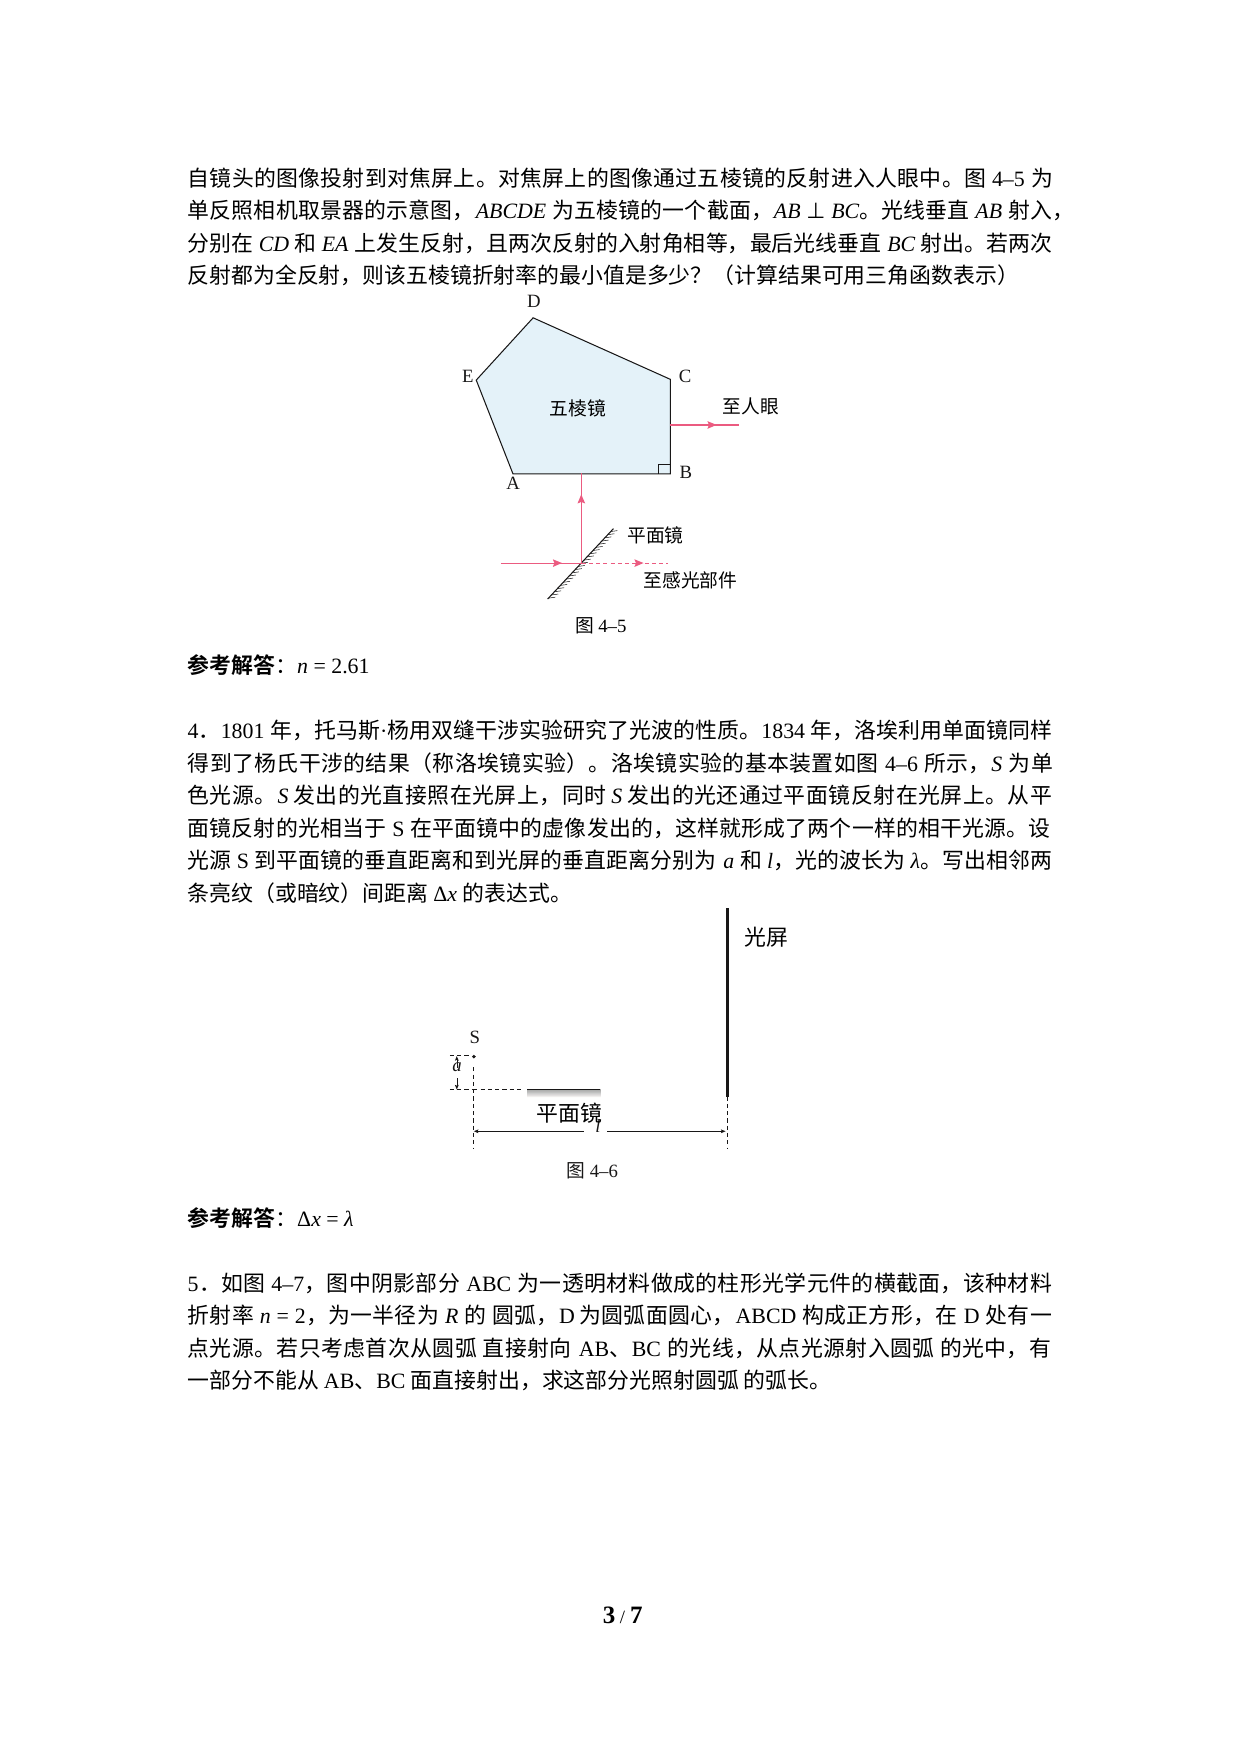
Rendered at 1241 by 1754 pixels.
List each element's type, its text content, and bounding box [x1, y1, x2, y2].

text 参考解答：n = 2.61 [187, 648, 1053, 680]
text 4．1801 年，托马斯·杨用双缝干涉实验研究了光波的性质。1834 年，洛埃利用单面镜同样得到了杨氏干涉的结果（称洛埃镜实验）。洛埃镜实验的基本装置如图 4–6 所示，S 为单色光源。S发出的光直接照在光屏上，同时S发出的光还通过平面镜反射在光屏上。从平面镜反射的光相当于 S 在平面镜中的虚像发出的，这样就形成了两个一样的相干光源。设光源 S 到平面镜的垂直距离和到光屏的垂直距离分别为 a 和 l，光的波长为 λ。写出相邻两条亮纹（或暗纹）间距离 Δx 的表达式。 [187, 713, 1053, 908]
text 参考解答：Δx = λ [187, 1200, 1053, 1233]
picture [526, 1088, 601, 1098]
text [187, 160, 1053, 290]
text 5．如图 4–7，图中阴影部分 ABC 为一透明材料做成的柱形光学元件的横截面，该种材料折射率 n = 2，为一半径为 R 的 圆弧，D为圆弧面圆心，ABCD 构成正方形，在 D 处有一点光源。若只考虑首次从圆弧 直接射向 AB、BC 的光线，从点光源射入圆弧 的光中，有一部分不能从 AB、BC 面直接射出，求这部分光照射圆弧 的弧长。 [187, 1265, 1053, 1395]
